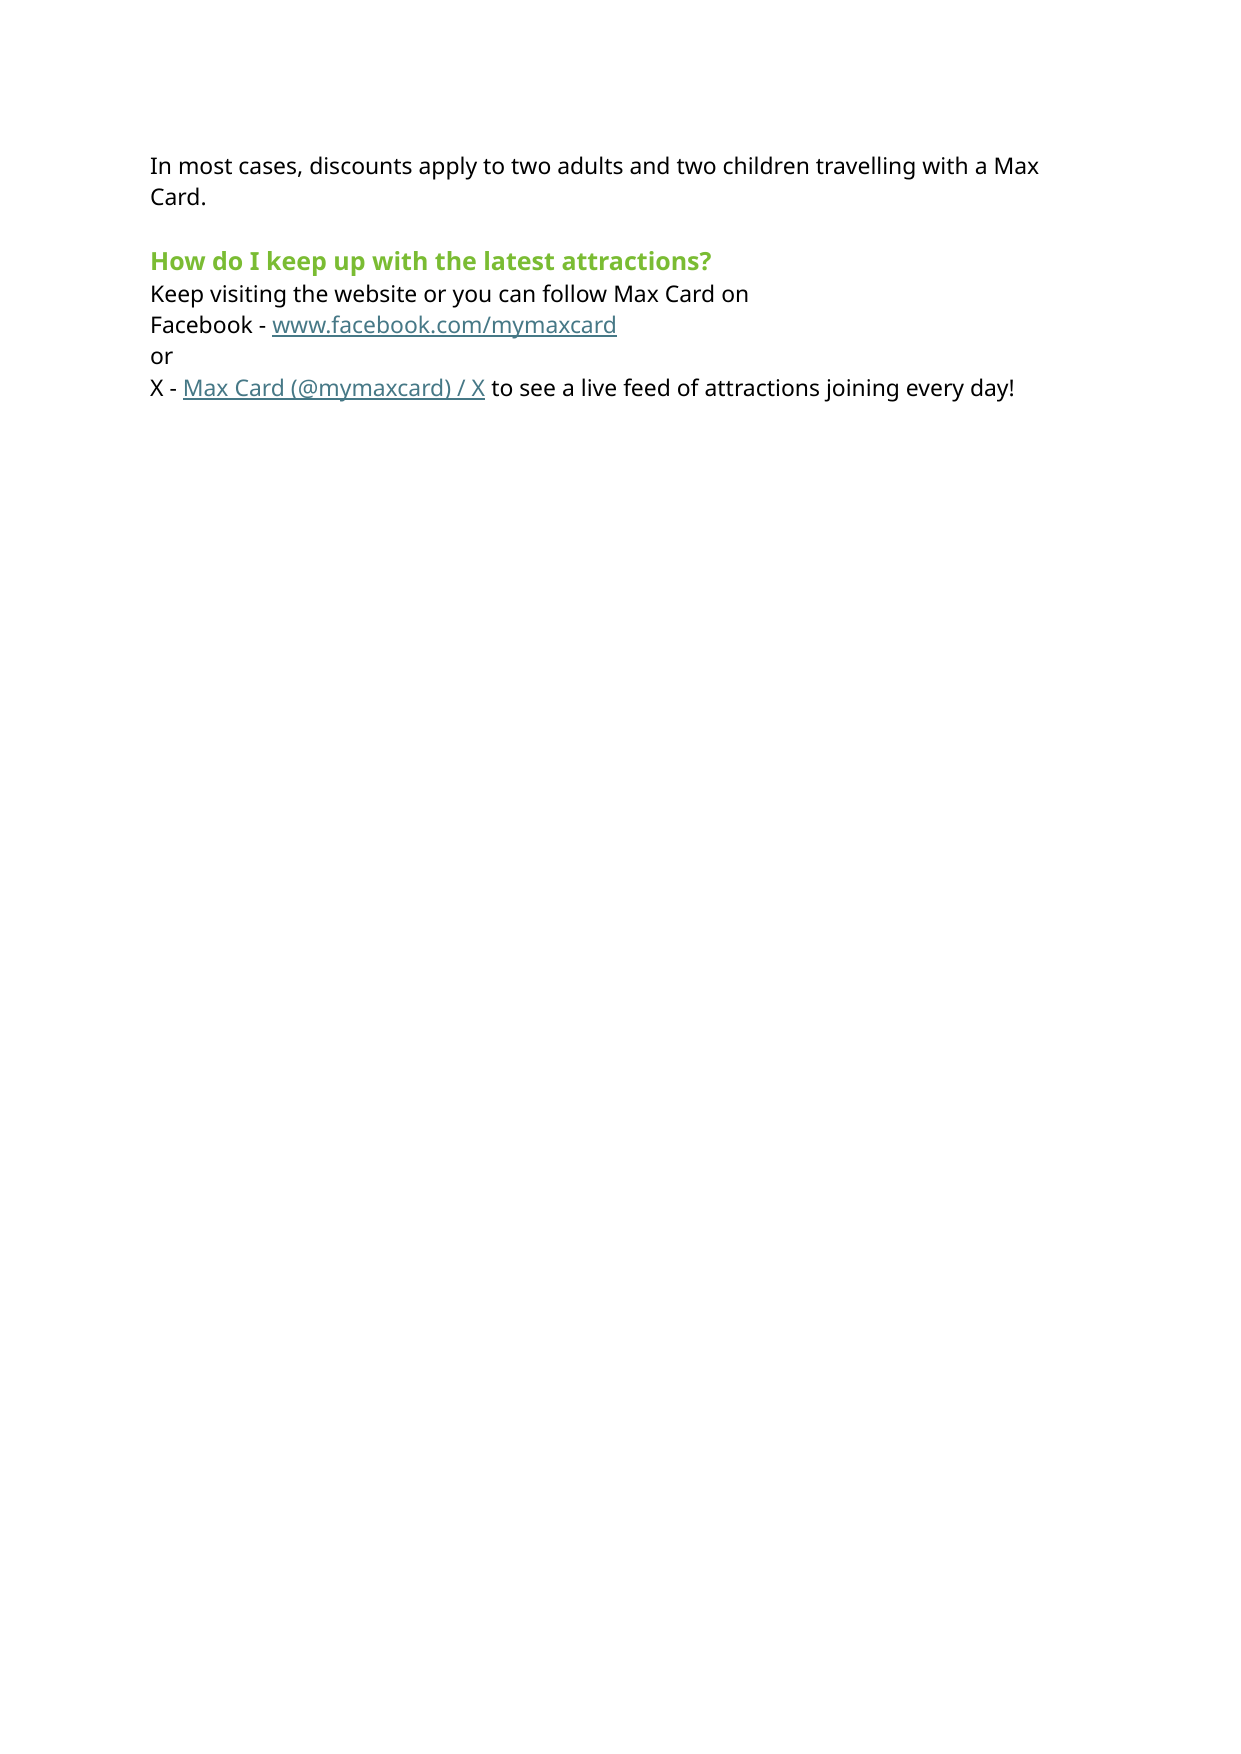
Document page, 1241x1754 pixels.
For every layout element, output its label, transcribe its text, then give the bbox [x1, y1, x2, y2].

text In most cases, discounts apply to two adults and two children travelling with a Max Card. [150, 150, 1090, 212]
text How do I keep up with the latest attractions? [150, 244, 1090, 278]
text Keep visiting the website or you can follow Max Card on [150, 278, 1090, 309]
text X - Max Card (@mymaxcard) / X to see a live feed of attractions joining every day! [150, 372, 1090, 403]
text or [150, 340, 1090, 372]
text Facebook - www.facebook.com/mymaxcard [150, 309, 1090, 340]
